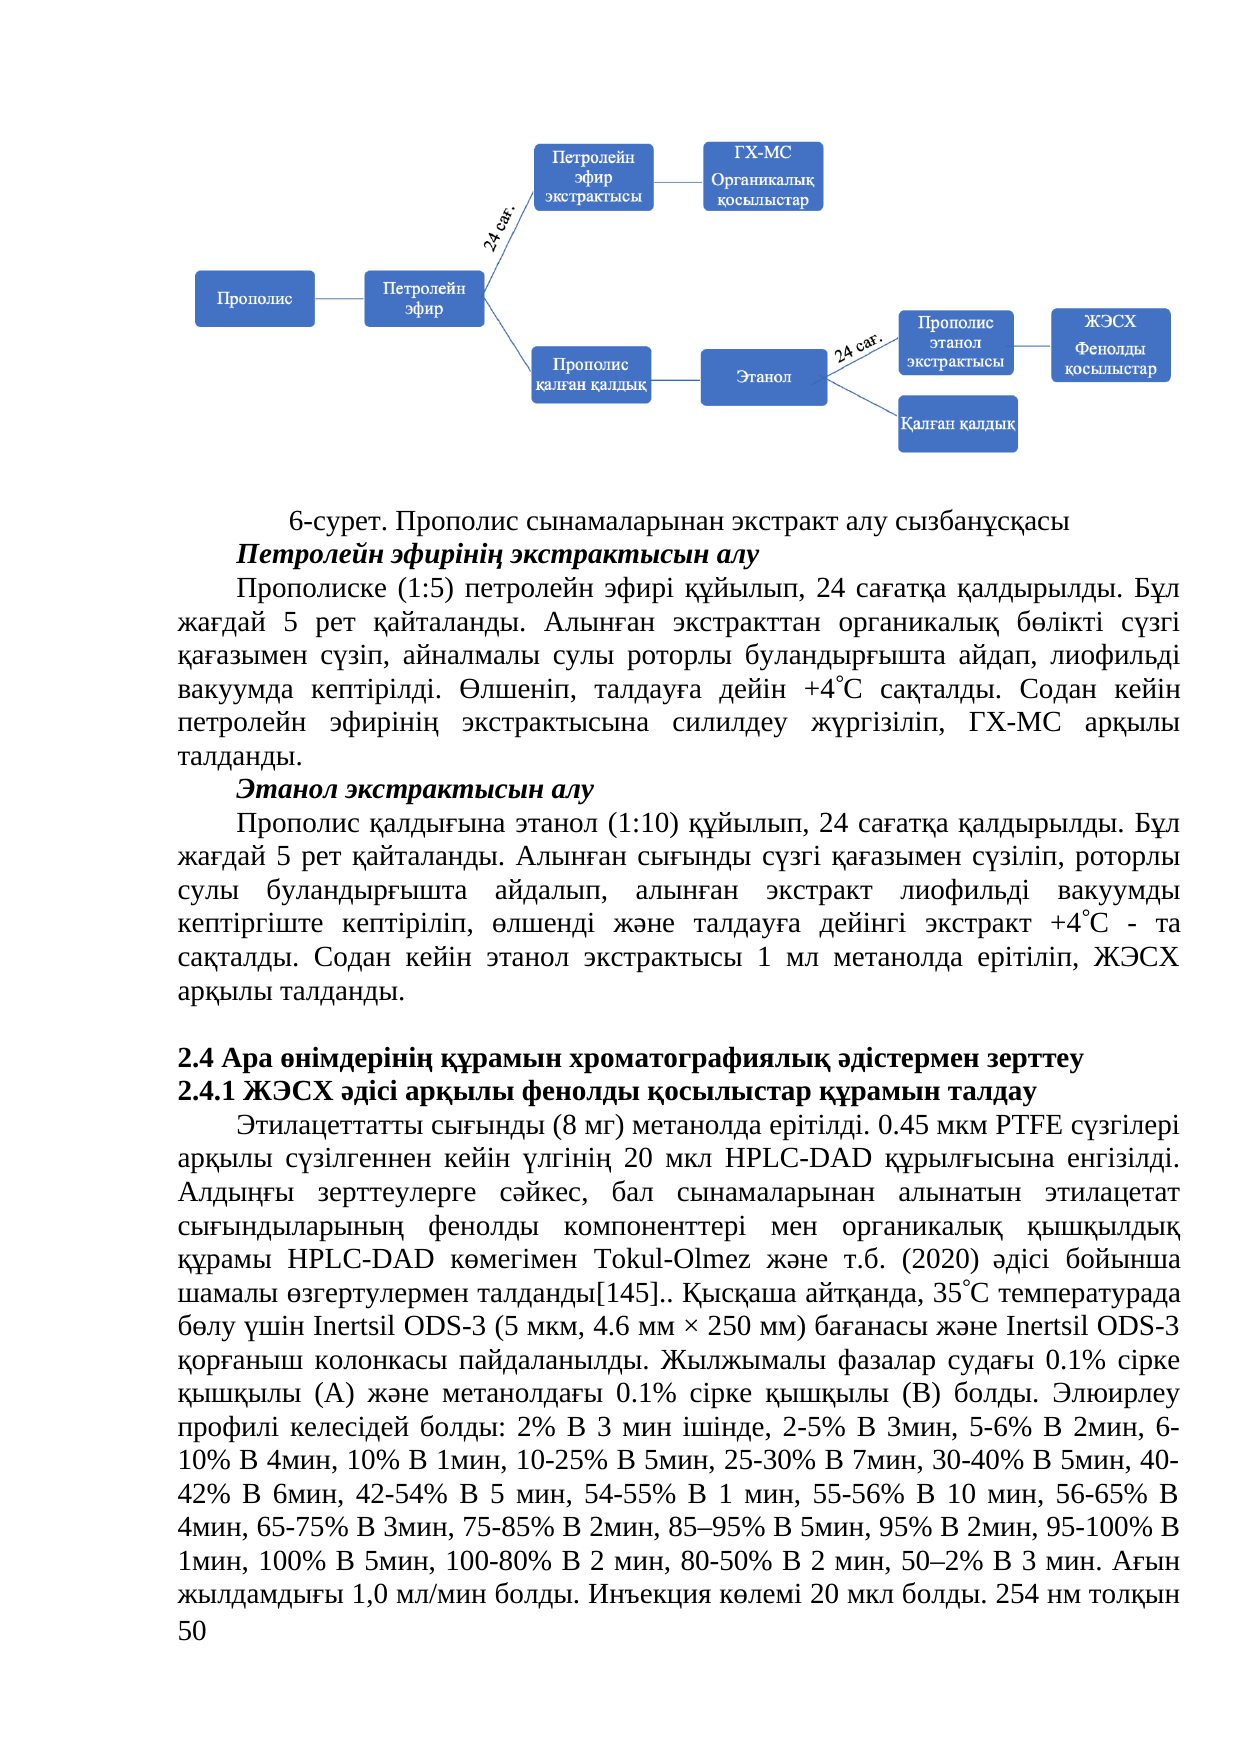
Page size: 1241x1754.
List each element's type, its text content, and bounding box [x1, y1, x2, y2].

text 2.4.1 ЖЭСХ әдісі арқылы фенолды қосылыстар құрамын талдау [177, 1073, 1181, 1107]
text Прополиске (1:5) петролейн эфирі құйылып, 24 сағатқа қалдырылды. Бұл жағдай 5 рет қайталанды. Алынған экстракттан органикалық бөлікті сүзгі қағазымен сүзіп, айналмалы сулы роторлы буландырғышта айдап, лиофильді вакуумда кептірілді. Өлшеніп, талдауға дейін +4С сақталды. Содан кейін петролейн эфирінің экстрактысына силилдеу жүргізіліп, ГХ-МС арқылы талданды. [177, 570, 1181, 771]
text 2.4 Ара өнімдерінің құрамын хроматографиялық әдістермен зерттеу [177, 1040, 1181, 1073]
text Прополис қалдығына этанол (1:10) құйылып, 24 сағатқа қалдырылды. Бұл жағдай 5 рет қайталанды. Алынған сығынды сүзгі қағазымен сүзіліп, роторлы сулы буландырғышта айдалып, алынған экстракт лиофильді вакуумды кептіргіште кептіріліп, өлшенді және талдауға дейінгі экстракт +4С - та сақталды. Содан кейін этанол экстрактысы 1 мл метанолда ерітіліп, ЖЭСХ арқылы талданды. [177, 805, 1181, 1006]
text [177, 1107, 1181, 1610]
text Петролейн эфирінің экстрактысын алу [177, 537, 1181, 570]
picture [177, 118, 1182, 470]
text Этанол экстрактысын алу [177, 771, 1181, 805]
text 6-сурет. Прополис сынамаларынан экстракт алу сызбанұсқасы [177, 503, 1181, 537]
